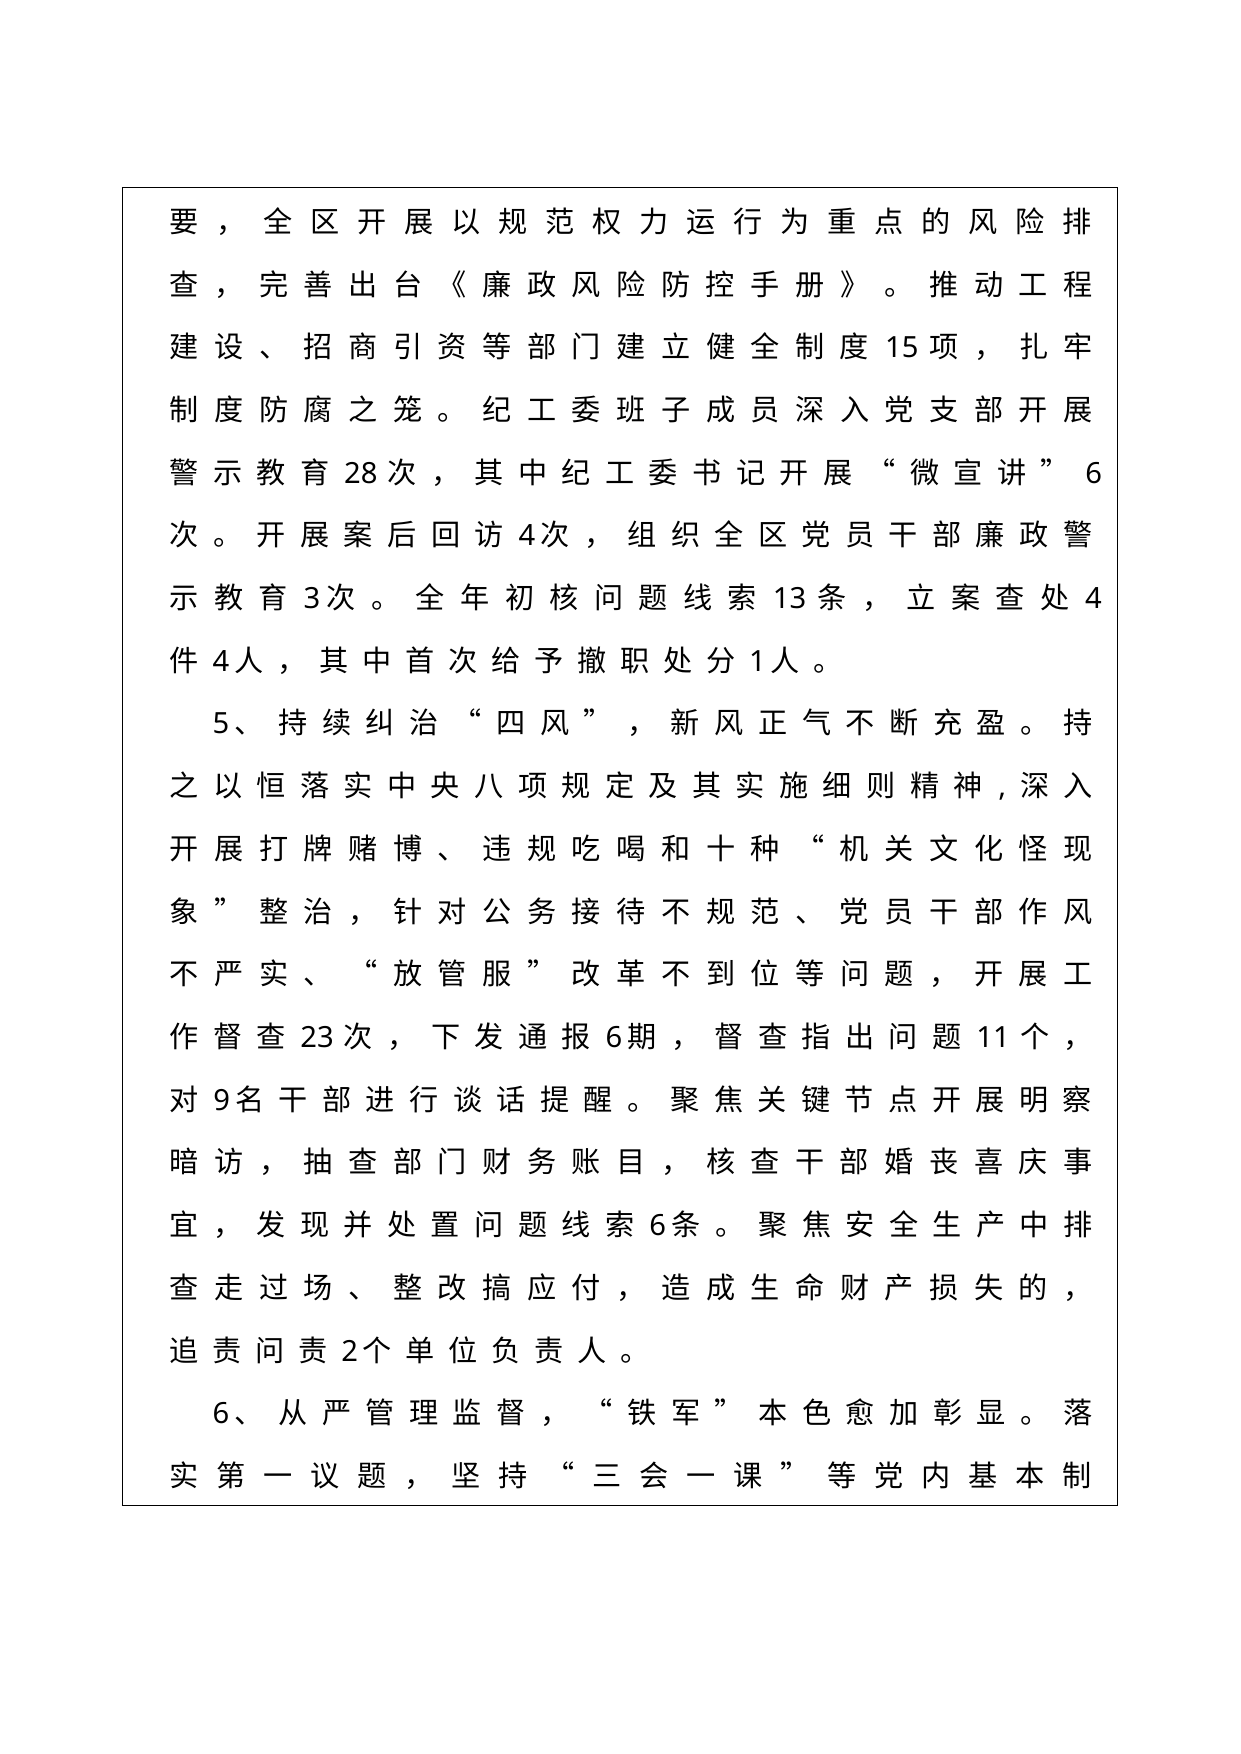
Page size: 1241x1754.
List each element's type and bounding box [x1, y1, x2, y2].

table_header [123, 188, 1117, 1505]
